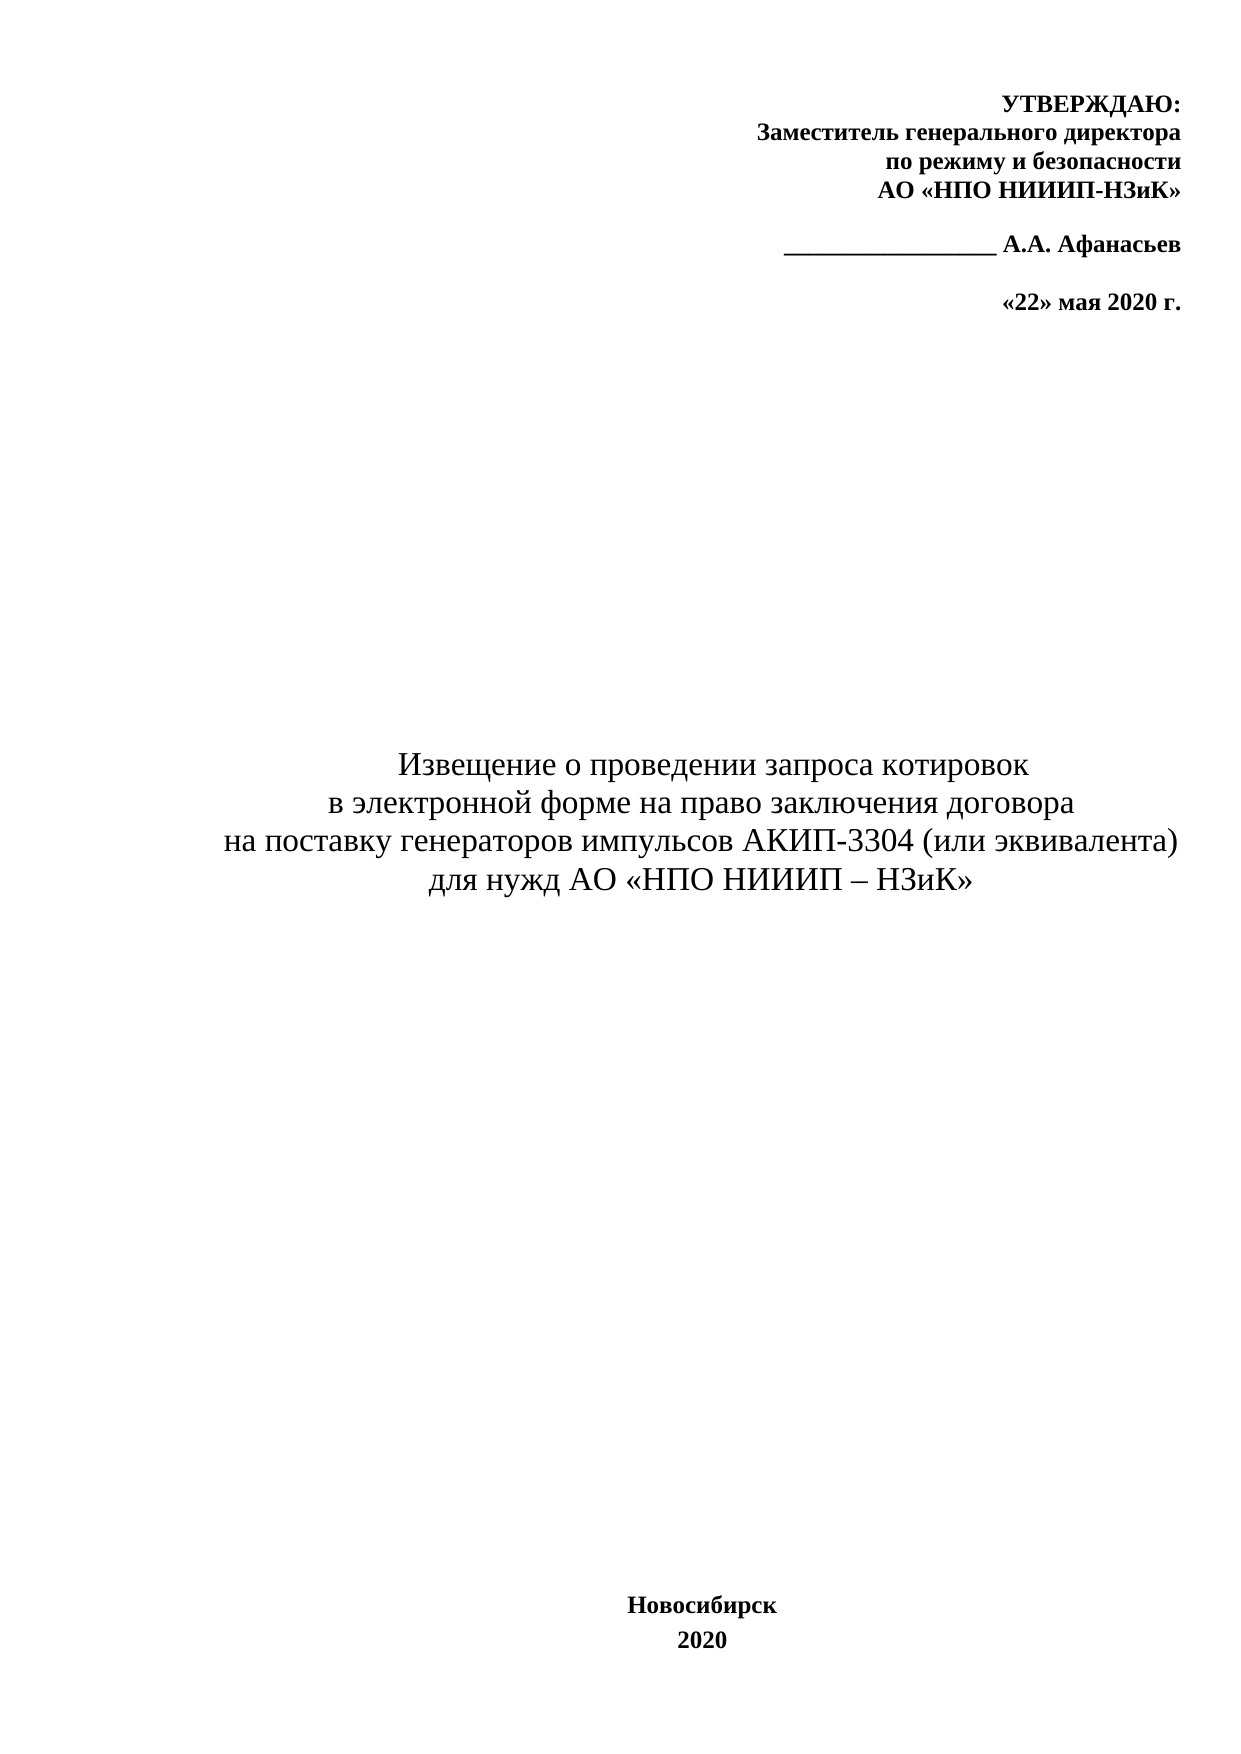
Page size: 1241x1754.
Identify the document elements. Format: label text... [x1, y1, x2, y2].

text на поставку генераторов импульсов АКИП-3304 (или эквивалента) [148, 821, 1181, 859]
text АО «НПО НИИИП-НЗиК» [738, 175, 1181, 204]
text Новосибирск [148, 1590, 1181, 1618]
text для нужд АО «НПО НИИИП – НЗиК» [148, 859, 1181, 897]
text УТВЕРЖДАЮ: Заместитель генерального директора [738, 89, 1181, 146]
text по режиму и безопасности [738, 146, 1181, 175]
text _________________ А.А. Афанасьев [738, 229, 1181, 257]
text 2020 [148, 1626, 1181, 1654]
text «22» мая 2020 г. [738, 287, 1181, 315]
text Извещение о проведении запроса котировок [148, 744, 1181, 782]
text в электронной форме на право заключения договора [148, 782, 1181, 821]
